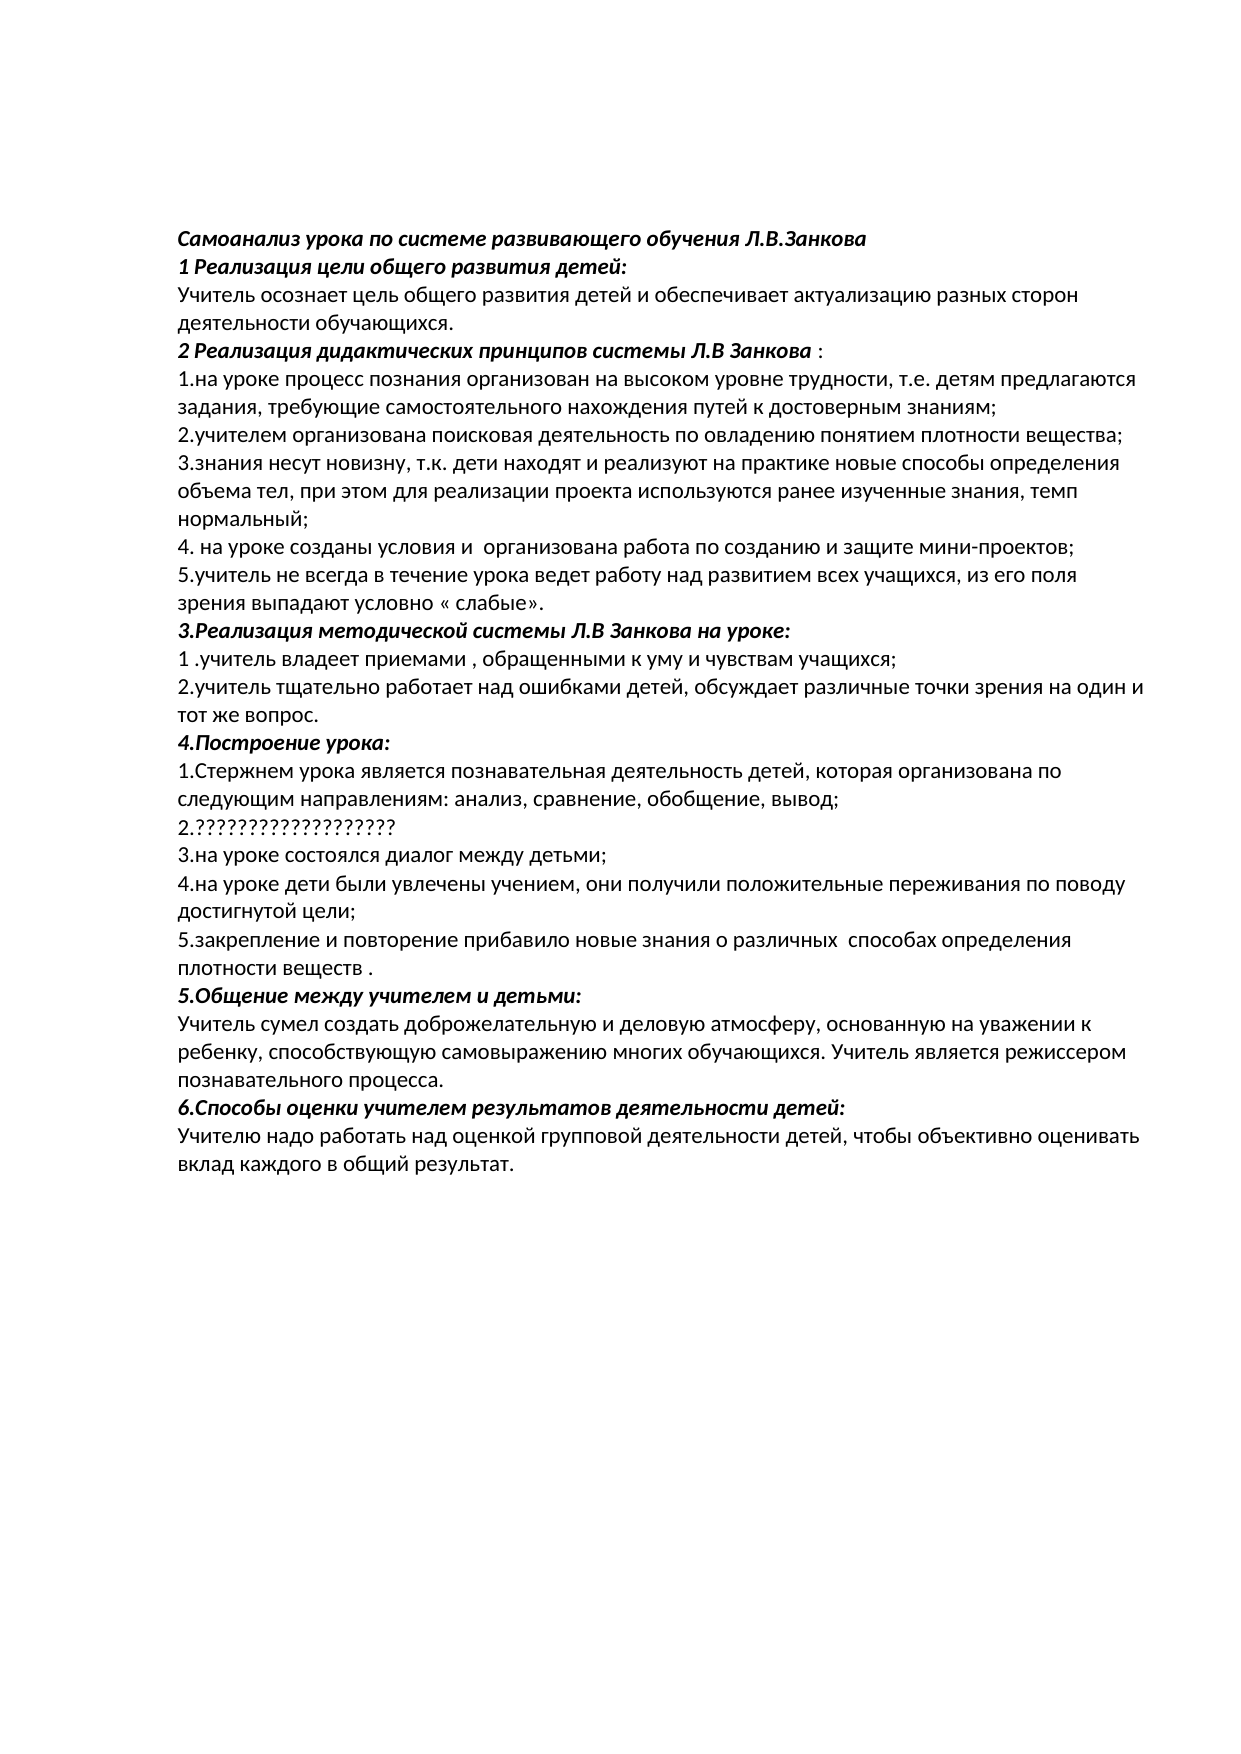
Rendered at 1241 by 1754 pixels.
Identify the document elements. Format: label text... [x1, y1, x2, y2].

text 5.Общение между учителем и детьми: [177, 981, 1152, 1009]
text 2.учитель тщательно работает над ошибками детей, обсуждает различные точки зрения на один и тот же вопрос. [177, 672, 1152, 728]
text Учитель сумел создать доброжелательную и деловую атмосферу, основанную на уважении к ребенку, способствующую самовыражению многих обучающихся. Учитель является режиссером познавательного процесса. [177, 1009, 1152, 1093]
text 1.Стержнем урока является познавательная деятельность детей, которая организована по следующим направлениям: анализ, сравнение, обобщение, вывод; [177, 757, 1152, 813]
text 2 Реализация дидактических принципов системы Л.В Занкова : [177, 336, 1152, 364]
text 5.закрепление и повторение прибавило новые знания о различных способах определения плотности веществ . [177, 925, 1152, 981]
text Учитель осознает цель общего развития детей и обеспечивает актуализацию разных сторон деятельности обучающихся. [177, 280, 1152, 336]
text 1.на уроке процесс познания организован на высоком уровне трудности, т.е. детям предлагаются задания, требующие самостоятельного нахождения путей к достоверным знаниям; [177, 364, 1152, 420]
text 4. на уроке созданы условия и организована работа по созданию и защите мини-проектов; [177, 532, 1152, 560]
text Самоанализ урока по системе развивающего обучения Л.В.Занкова [177, 224, 1152, 252]
text 1 .учитель владеет приемами , обращенными к уму и чувствам учащихся; [177, 644, 1152, 672]
text Учителю надо работать над оценкой групповой деятельности детей, чтобы объективно оценивать вклад каждого в общий результат. [177, 1121, 1152, 1177]
text 2.учителем организована поисковая деятельность по овладению понятием плотности вещества; [177, 420, 1152, 448]
text 6.Способы оценки учителем результатов деятельности детей: [177, 1093, 1152, 1121]
text 3.знания несут новизну, т.к. дети находят и реализуют на практике новые способы определения объема тел, при этом для реализации проекта используются ранее изученные знания, темп нормальный; [177, 448, 1152, 532]
text 3.Реализация методической системы Л.В Занкова на уроке: [177, 616, 1152, 644]
text 1 Реализация цели общего развития детей: [177, 252, 1152, 280]
text 4.Построение урока: [177, 728, 1152, 757]
text 4.на уроке дети были увлечены учением, они получили положительные переживания по поводу достигнутой цели; [177, 869, 1152, 925]
text 5.учитель не всегда в течение урока ведет работу над развитием всех учащихся, из его поля зрения выпадают условно « слабые». [177, 560, 1152, 616]
text 3.на уроке состоялся диалог между детьми; [177, 841, 1152, 869]
text 2.??????????????????? [177, 813, 1152, 841]
